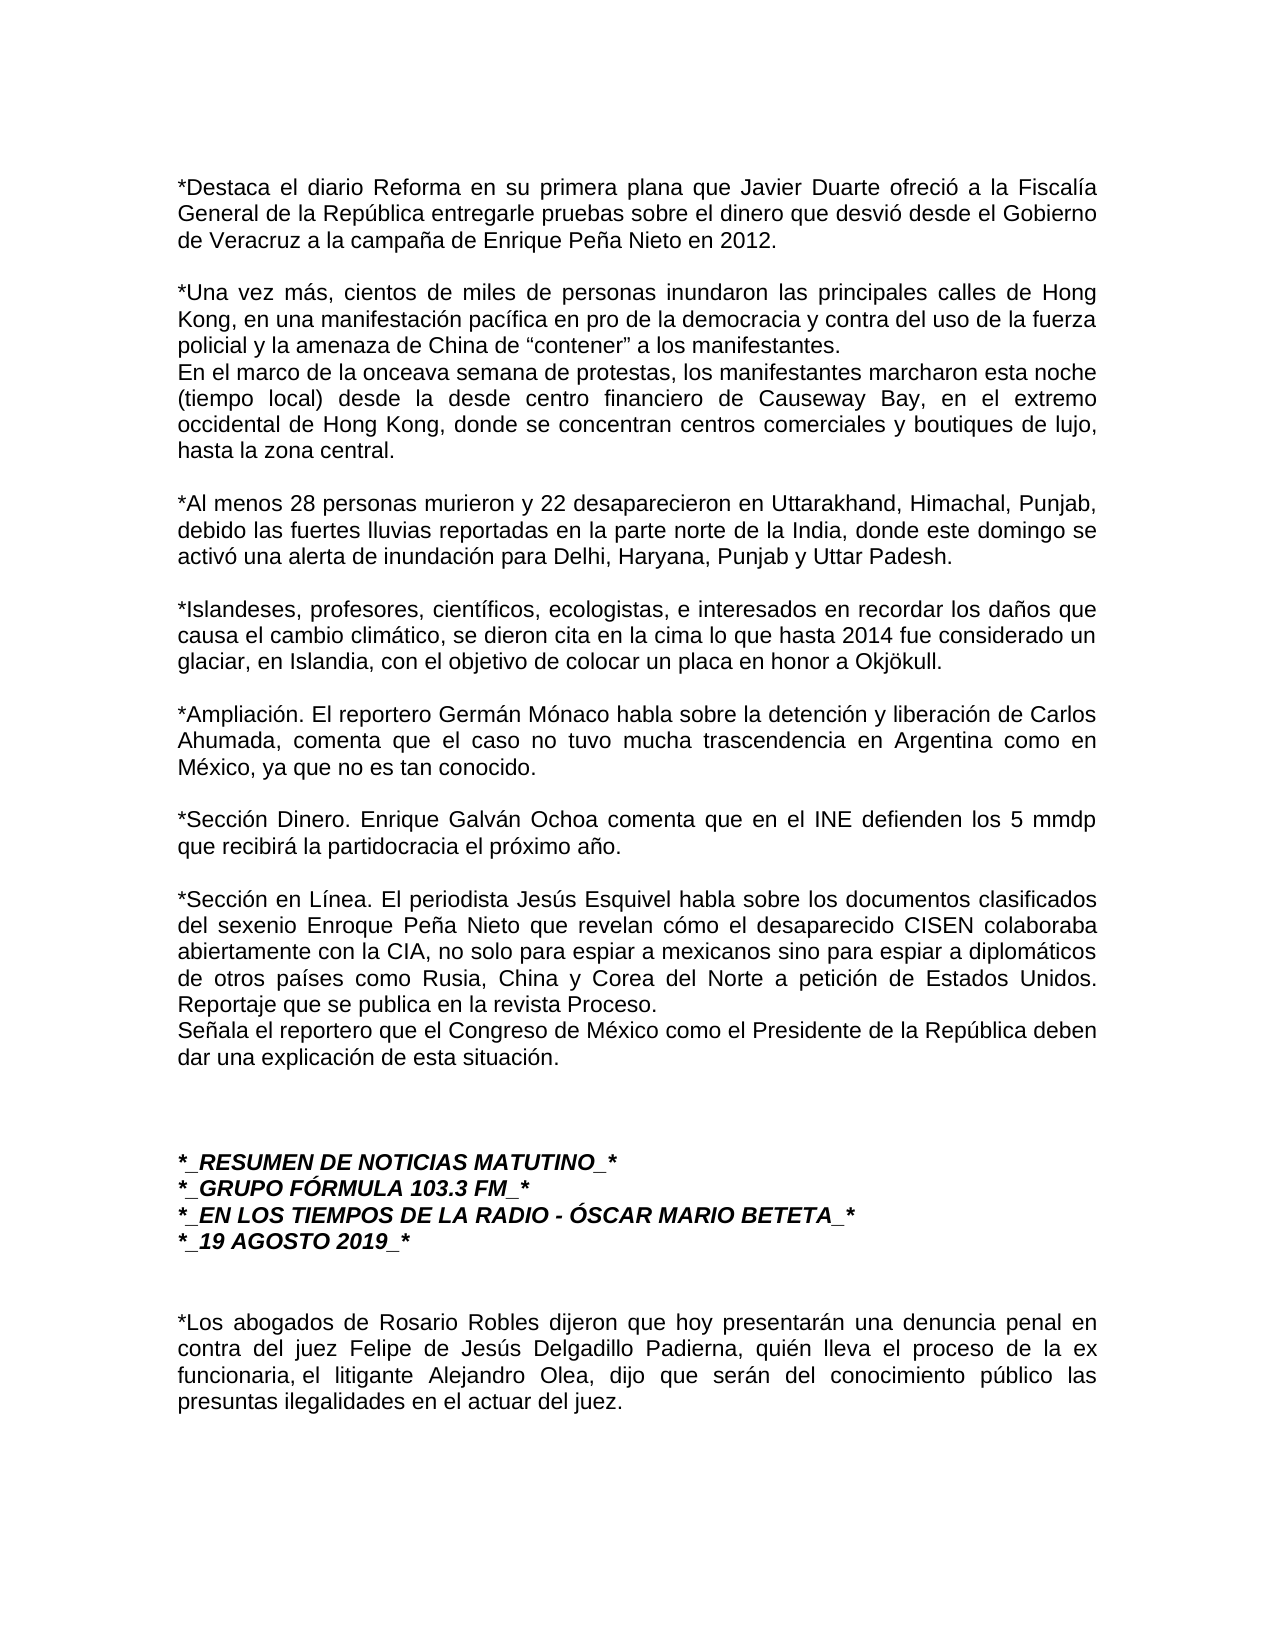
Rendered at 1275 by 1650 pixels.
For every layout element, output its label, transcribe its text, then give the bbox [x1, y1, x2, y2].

text *_GRUPO FÓRMULA 103.3 FM_* [177, 1175, 1098, 1202]
text *_RESUMEN DE NOTICIAS MATUTINO_* [177, 1149, 1098, 1175]
text *Sección Dinero. Enrique Galván Ochoa comenta que en el INE defienden los 5 mmdp que recibirá la partidocracia el próximo año. [177, 806, 1098, 859]
text *_19 AGOSTO 2019_* [177, 1228, 1098, 1254]
text *Una vez más, cientos de miles de personas inundaron las principales calles de Hong Kong, en una manifestación pacífica en pro de la democracia y contra del uso de la fuerza policial y la amenaza de China de “contener” a los manifestantes. [177, 279, 1098, 358]
text *Al menos 28 personas murieron y 22 desaparecieron en Uttarakhand, Himachal, Punjab, debido las fuertes lluvias reportadas en la parte norte de la India, donde este domingo se activó una alerta de inundación para Delhi, Haryana, Punjab y Uttar Padesh. [177, 490, 1098, 569]
text *Destaca el diario Reforma en su primera plana que Javier Duarte ofreció a la Fiscalía General de la República entregarle pruebas sobre el dinero que desvió desde el Gobierno de Veracruz a la campaña de Enrique Peña Nieto en 2012. [177, 174, 1098, 253]
text *Islandeses, profesores, científicos, ecologistas, e interesados en recordar los daños que causa el cambio climático, se dieron cita en la cima lo que hasta 2014 fue considerado un glaciar, en Islandia, con el objetivo de colocar un placa en honor a Okjökull. [177, 596, 1098, 675]
text *Ampliación. El reportero Germán Mónaco habla sobre la detención y liberación de Carlos Ahumada, comenta que el caso no tuvo mucha trascendencia en Argentina como en México, ya que no es tan conocido. [177, 701, 1098, 780]
text *_EN LOS TIEMPOS DE LA RADIO - ÓSCAR MARIO BETETA_* [177, 1202, 1098, 1228]
text Señala el reportero que el Congreso de México como el Presidente de la República deben dar una explicación de esta situación. [177, 1017, 1098, 1070]
text *Sección en Línea. El periodista Jesús Esquivel habla sobre los documentos clasificados del sexenio Enroque Peña Nieto que revelan cómo el desaparecido CISEN colaboraba abiertamente con la CIA, no solo para espiar a mexicanos sino para espiar a diplomáticos de otros países como Rusia, China y Corea del Norte a petición de Estados Unidos. Reportaje que se publica en la revista Proceso. [177, 886, 1098, 1017]
text En el marco de la onceava semana de protestas, los manifestantes marcharon esta noche (tiempo local) desde la desde centro financiero de Causeway Bay, en el extremo occidental de Hong Kong, donde se concentran centros comerciales y boutiques de lujo, hasta la zona central. [177, 358, 1098, 464]
text *Los abogados de Rosario Robles dijeron que hoy presentarán una denuncia penal en contra del juez Felipe de Jesús Delgadillo Padierna, quién lleva el proceso de la ex funcionaria, el litigante Alejandro Olea, dijo que serán del conocimiento público las presuntas ilegalidades en el actuar del juez. [177, 1309, 1098, 1414]
